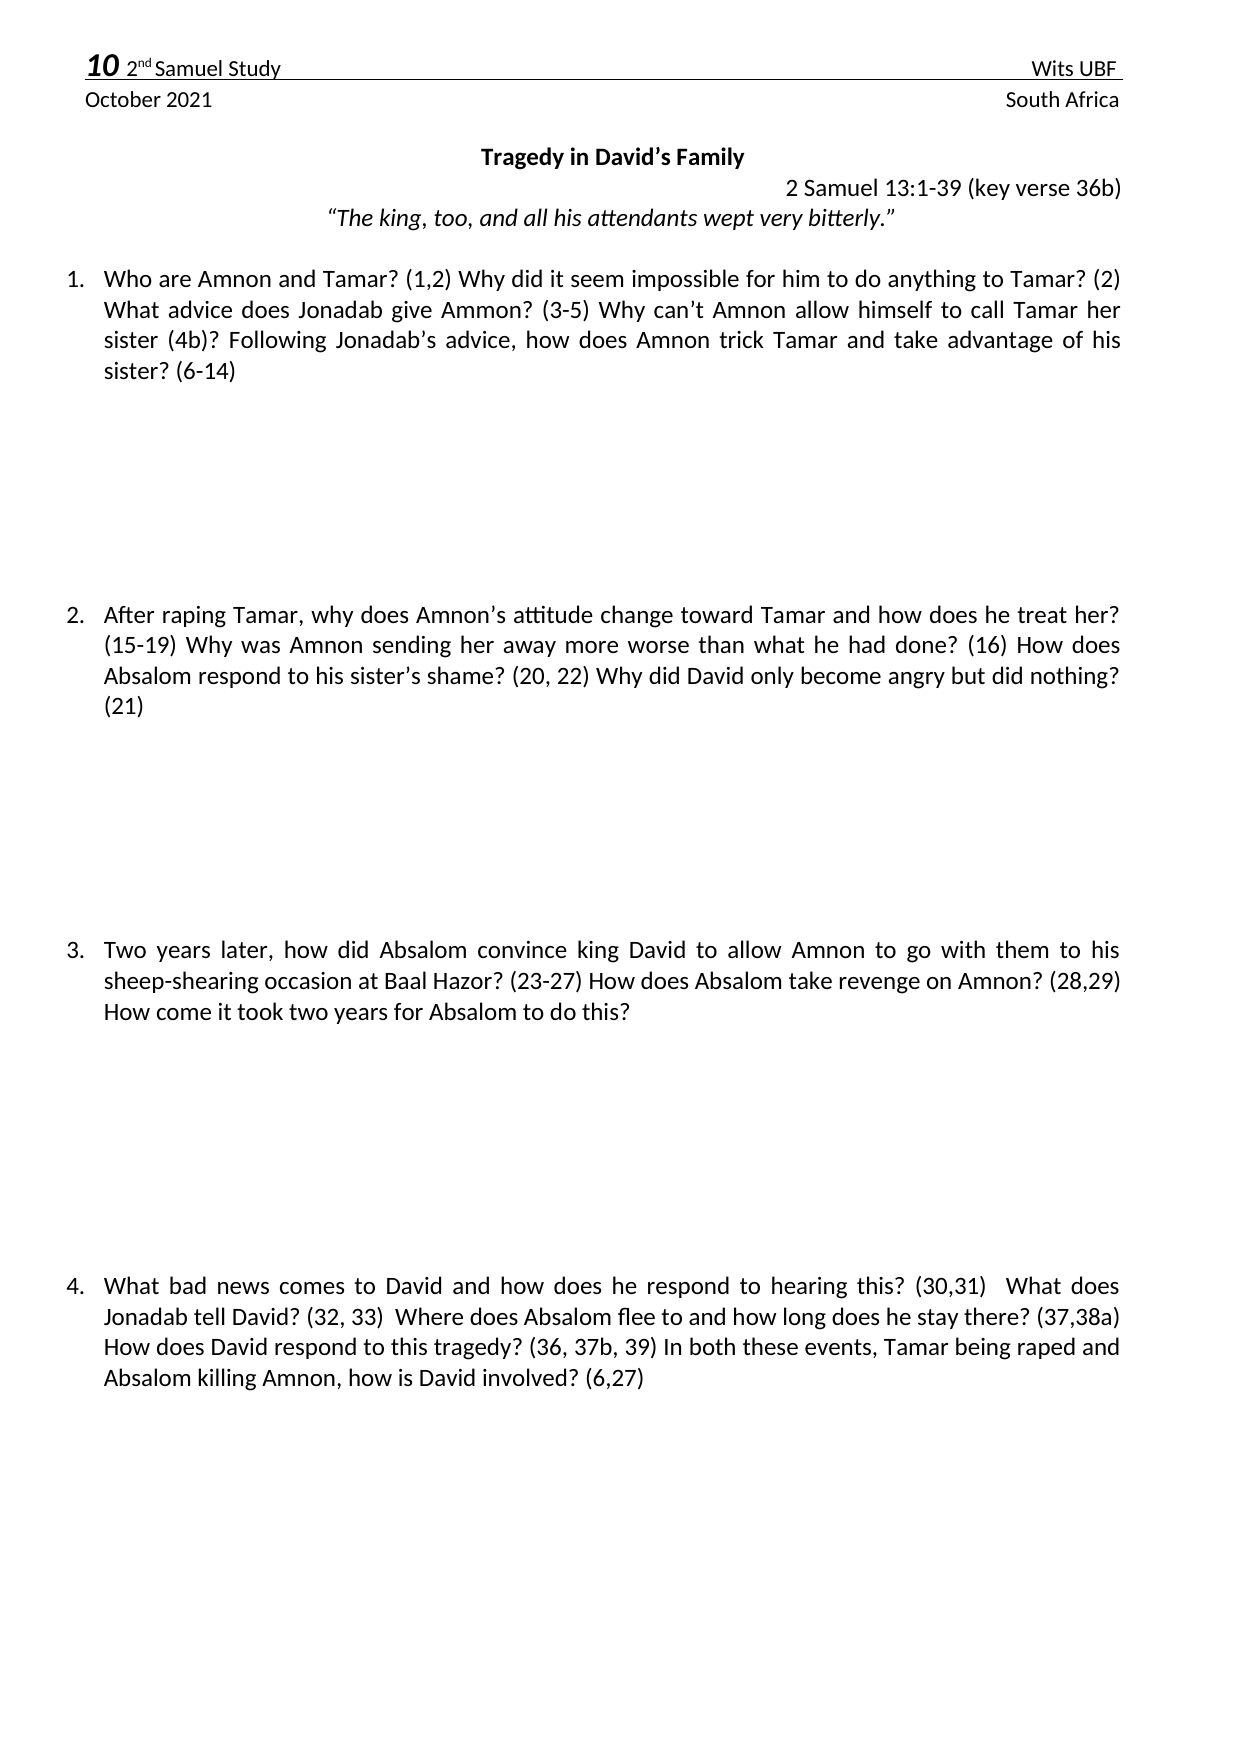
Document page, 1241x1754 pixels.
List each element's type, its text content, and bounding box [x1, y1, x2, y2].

list After raping Tamar, why does Amnon’s attitude change toward Tamar and how does he treat her? (15-19) Why was Amnon sending her away more worse than what he had done? (16) How does Absalom respond to his sister’s shame? (20, 22) Why did David only become angry but did nothing? (21) [66, 599, 1122, 721]
text “The king, too, and all his attendants wept very bitterly.” [103, 202, 1122, 233]
list Two years later, how did Absalom convince king David to allow Amnon to go with them to his sheep-shearing occasion at Baal Hazor? (23-27) How does Absalom take revenge on Amnon? (28,29) How come it took two years for Absalom to do this? [66, 935, 1122, 1026]
list Who are Amnon and Tamar? (1,2) Why did it seem impossible for him to do anything to Tamar? (2) What advice does Jonadab give Ammon? (3-5) Why can’t Amnon allow himself to call Tamar her sister (4b)? Following Jonadab’s advice, how does Amnon trick Tamar and take advantage of his sister? (6-14) [66, 263, 1122, 385]
text Tragedy in David’s Family [103, 141, 1122, 172]
text 2 Samuel 13:1-39 (key verse 36b) [103, 172, 1122, 202]
list What bad news comes to David and how does he respond to hearing this? (30,31) What does Jonadab tell David? (32, 33) Where does Absalom flee to and how long does he stay there? (37,38a) How does David respond to this tragedy? (36, 37b, 39) In both these events, Tamar being raped and Absalom killing Amnon, how is David involved? (6,27) [66, 1270, 1122, 1392]
